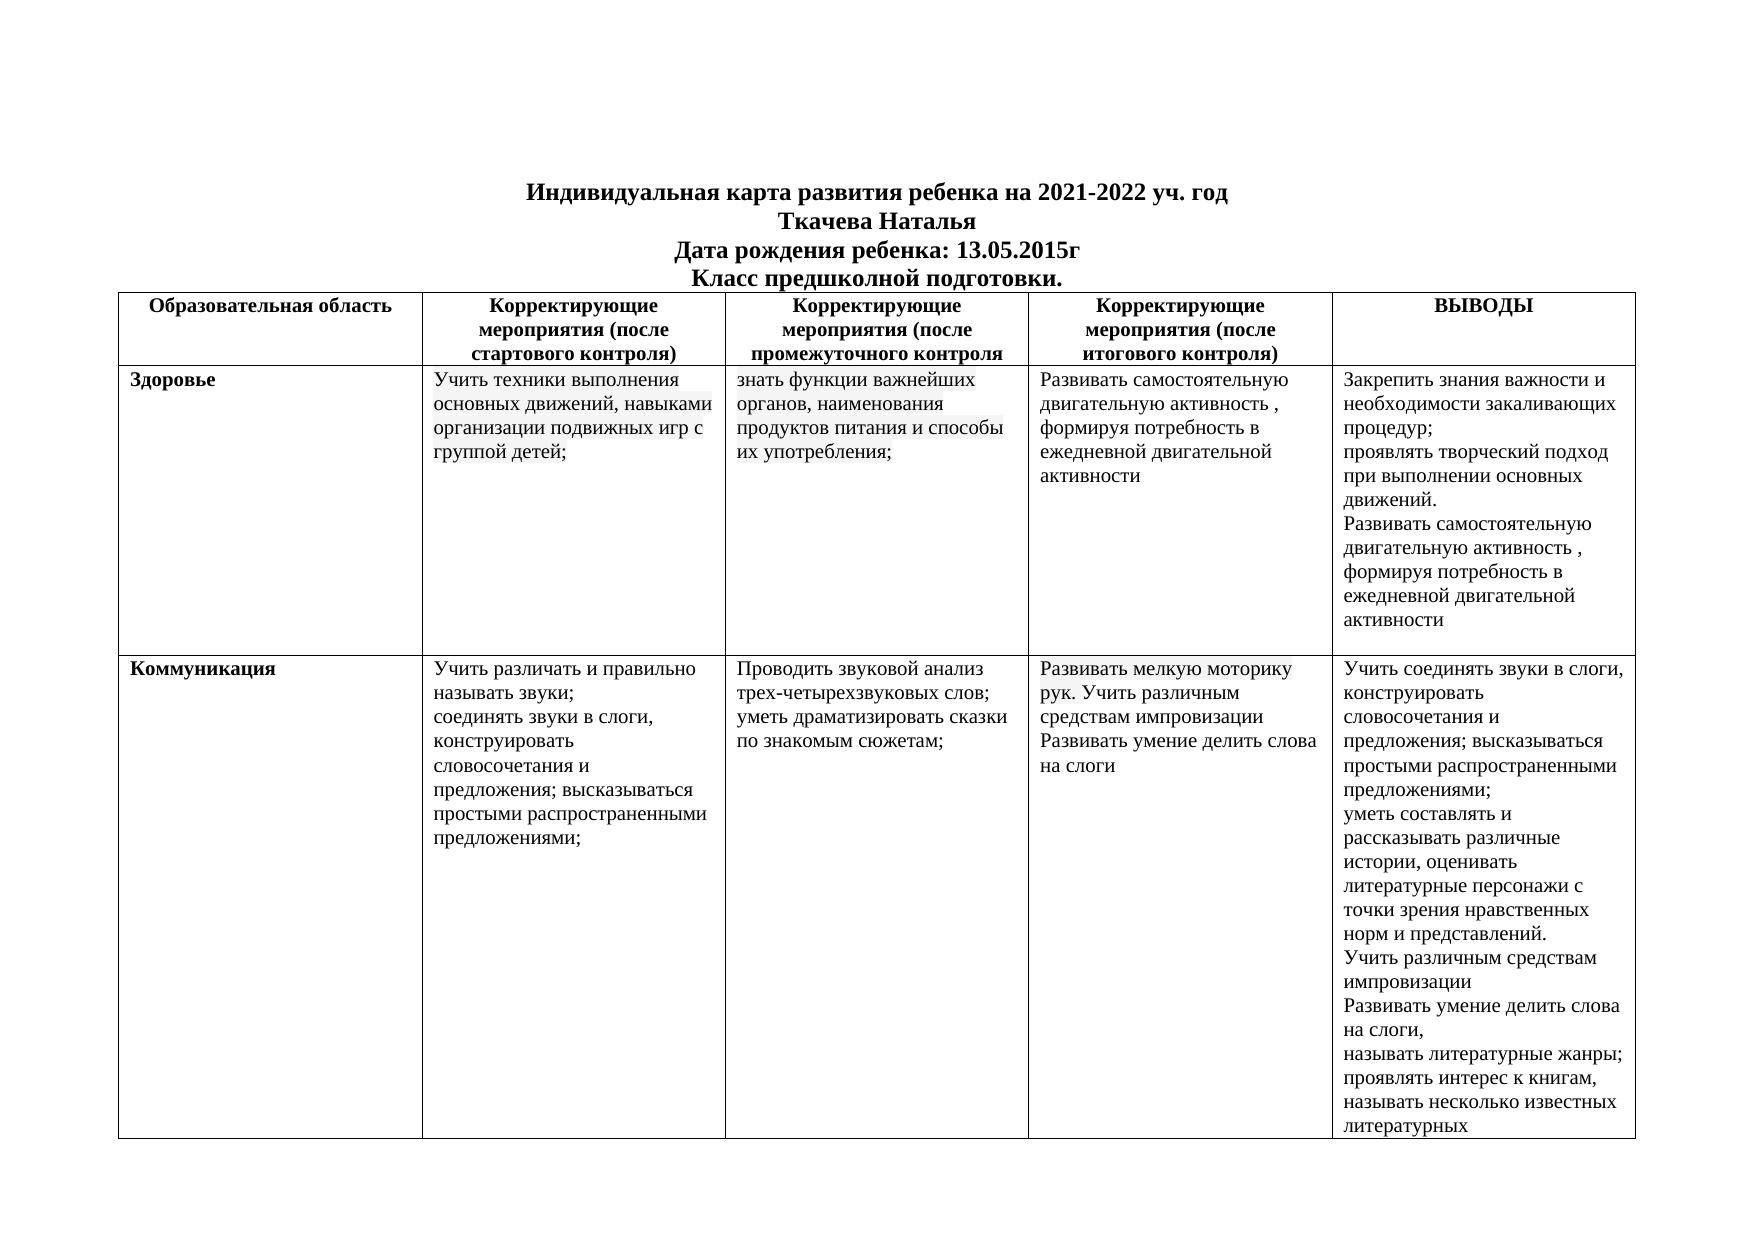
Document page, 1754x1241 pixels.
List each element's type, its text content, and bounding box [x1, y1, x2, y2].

text Дата рождения ребенка: 13.05.2015г [118, 235, 1636, 263]
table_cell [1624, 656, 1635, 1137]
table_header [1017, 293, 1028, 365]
table_cell знать функции важнейших органов, наименования продуктов питания и способы их употребления; [726, 366, 1028, 655]
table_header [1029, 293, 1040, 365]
table_header Образовательная область [119, 293, 422, 365]
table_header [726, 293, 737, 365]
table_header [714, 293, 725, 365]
text Ткачева Наталья [118, 206, 1636, 235]
table_cell Развивать мелкую моторику рук. Учить различным средствам импровизации Развивать умение делить слова на слоги [1029, 656, 1332, 1137]
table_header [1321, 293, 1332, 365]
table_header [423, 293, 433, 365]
table_cell Коммуникация [119, 656, 422, 1137]
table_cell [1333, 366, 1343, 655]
table_cell Учить различать и правильно называть звуки; соединять звуки в слоги, конструировать словосочетания и предложения; высказываться простыми распространенными предложениями; [423, 656, 725, 1137]
text Индивидуальная карта развития ребенка на 2021-2022 уч. год [118, 177, 1636, 206]
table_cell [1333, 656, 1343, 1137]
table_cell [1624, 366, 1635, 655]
table_header ВЫВОДЫ [1333, 293, 1635, 365]
text Класс предшколной подготовки. [118, 263, 1636, 292]
table_cell Развивать самостоятельную двигательную активность , формируя потребность в ежедневной двигательной активности [1029, 366, 1332, 655]
table_cell Проводить звуковой анализ трех-четырехзвуковых слов; уметь драматизировать сказки по знакомым сюжетам; [726, 656, 1028, 1137]
table_cell Здоровье [119, 366, 422, 655]
table_cell Учить техники выполнения основных движений, навыками организации подвижных игр с группой детей; [423, 366, 725, 655]
